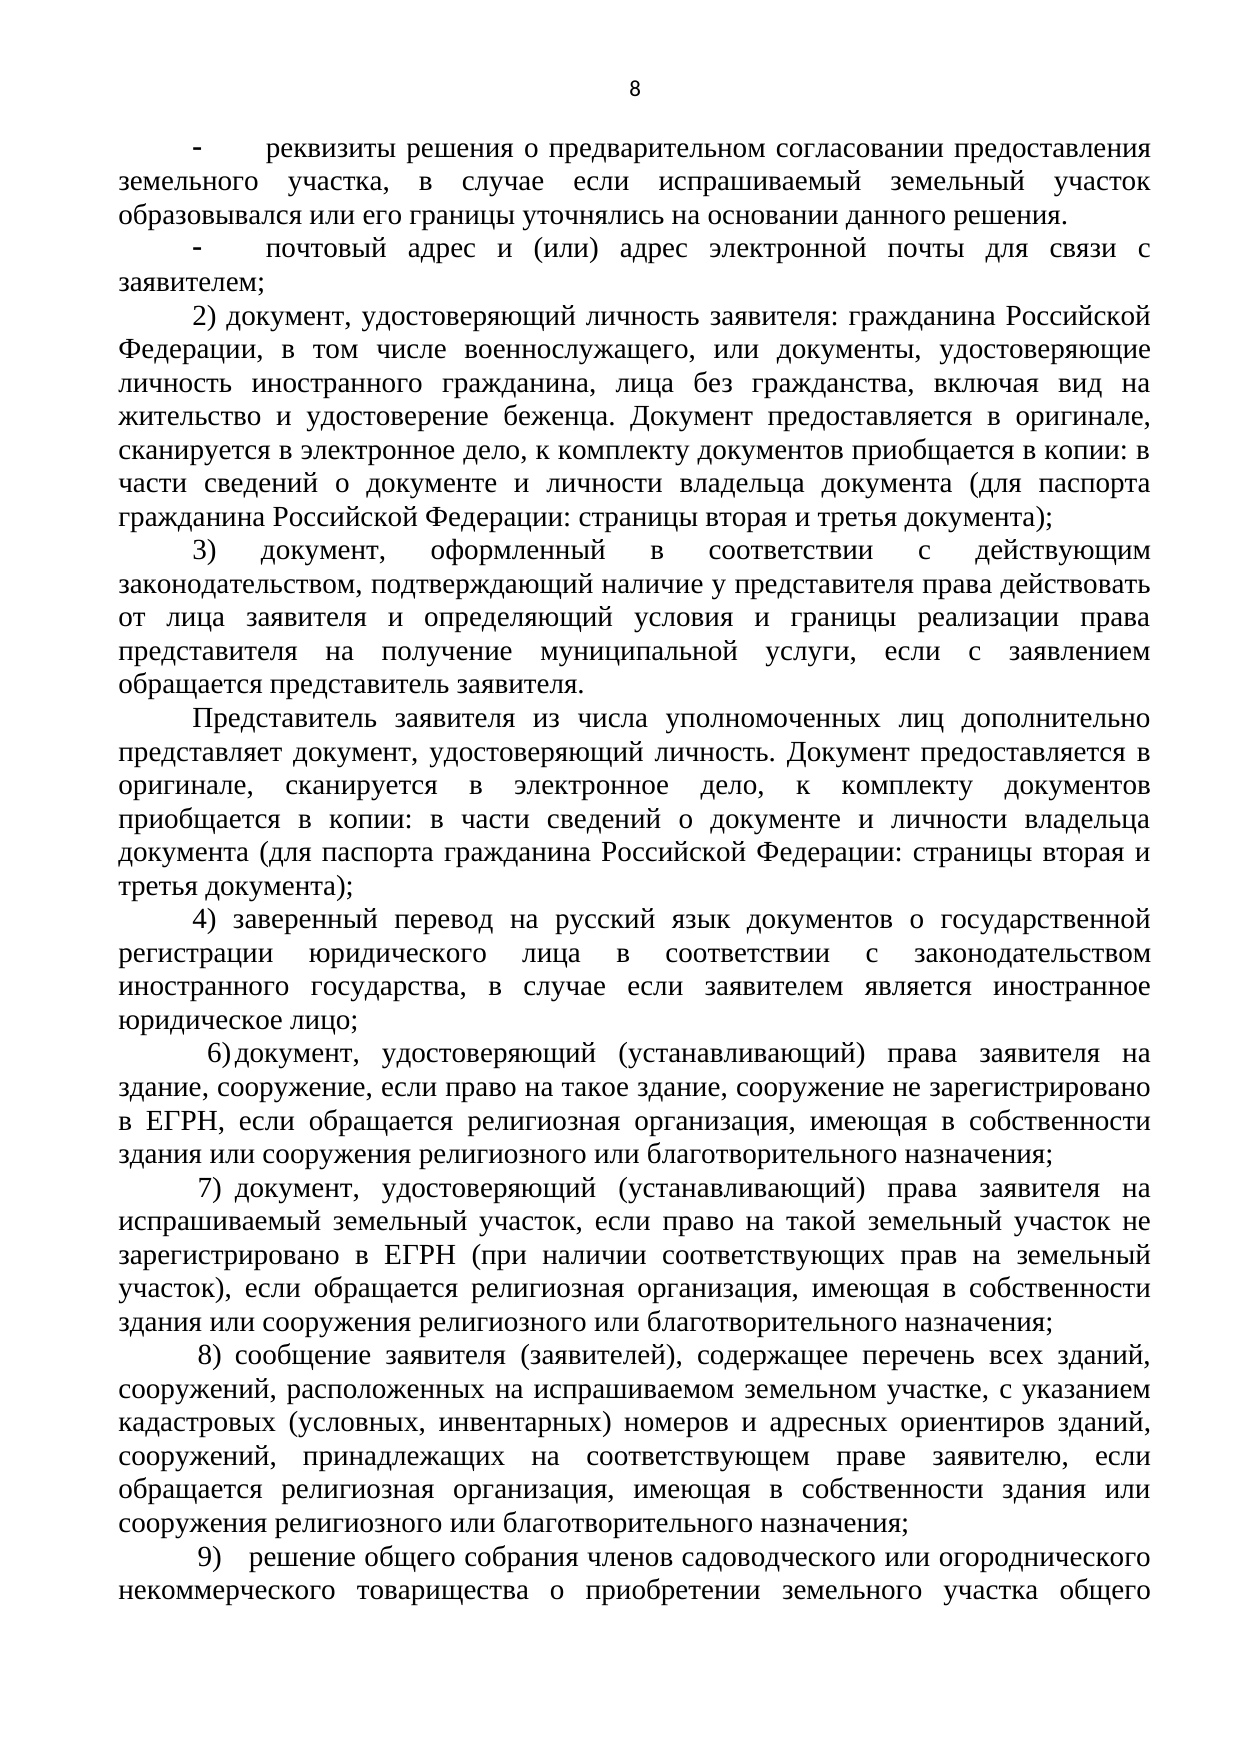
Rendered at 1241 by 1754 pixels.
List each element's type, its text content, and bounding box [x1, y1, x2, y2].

list сообщение заявителя (заявителей), содержащее перечень всех зданий, сооружений, расположенных на испрашиваемом земельном участке, с указанием кадастровых (условных, инвентарных) номеров и адресных ориентиров зданий, сооружений, принадлежащих на соответствующем праве заявителю, если обращается религиозная организация, имеющая в собственности здания или сооружения религиозного или благотворительного назначения; [118, 1337, 1152, 1539]
text 4) заверенный перевод на русский язык документов о государственной регистрации юридического лица в соответствии с законодательством иностранного государства, в случае если заявителем является иностранное юридическое лицо; [118, 901, 1152, 1036]
list реквизиты решения о предварительном согласовании предоставления земельного участка, в случае если испрашиваемый земельный участок образовывался или его границы уточнялись на основании данного решения. [118, 130, 1152, 231]
list документ, удостоверяющий (устанавливающий) права заявителя на здание, сооружение, если право на такое здание, сооружение не зарегистрировано в ЕГРН, если обращается религиозная организация, имеющая в собственности здания или сооружения религиозного или благотворительного назначения; [118, 1036, 1152, 1170]
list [118, 1539, 1152, 1606]
text 2) документ, удостоверяющий личность заявителя: гражданина Российской Федерации, в том числе военнослужащего, или документы, удостоверяющие личность иностранного гражданина, лица без гражданства, включая вид на жительство и удостоверение беженца. Документ предоставляется в оригинале, сканируется в электронное дело, к комплекту документов приобщается в копии: в части сведений о документе и личности владельца документа (для паспорта гражданина Российской Федерации: страницы вторая и третья документа); [118, 298, 1152, 532]
text Представитель заявителя из числа уполномоченных лиц дополнительно представляет документ, удостоверяющий личность. Документ предоставляется в оригинале, сканируется в электронное дело, к комплекту документов приобщается в копии: в части сведений о документе и личности владельца документа (для паспорта гражданина Российской Федерации: страницы вторая и третья документа); [118, 700, 1152, 901]
list почтовый адрес и (или) адрес электронной почты для связи с заявителем; [118, 231, 1152, 298]
list документ, удостоверяющий (устанавливающий) права заявителя на испрашиваемый земельный участок, если право на такой земельный участок не зарегистрировано в ЕГРН (при наличии соответствующих прав на земельный участок), если обращается религиозная организация, имеющая в собственности здания или сооружения религиозного или благотворительного назначения; [118, 1170, 1152, 1337]
text 3) документ, оформленный в соответствии с действующим законодательством, подтверждающий наличие у представителя права действовать от лица заявителя и определяющий условия и границы реализации права представителя на получение муниципальной услуги, если с заявлением обращается представитель заявителя. [118, 532, 1152, 700]
